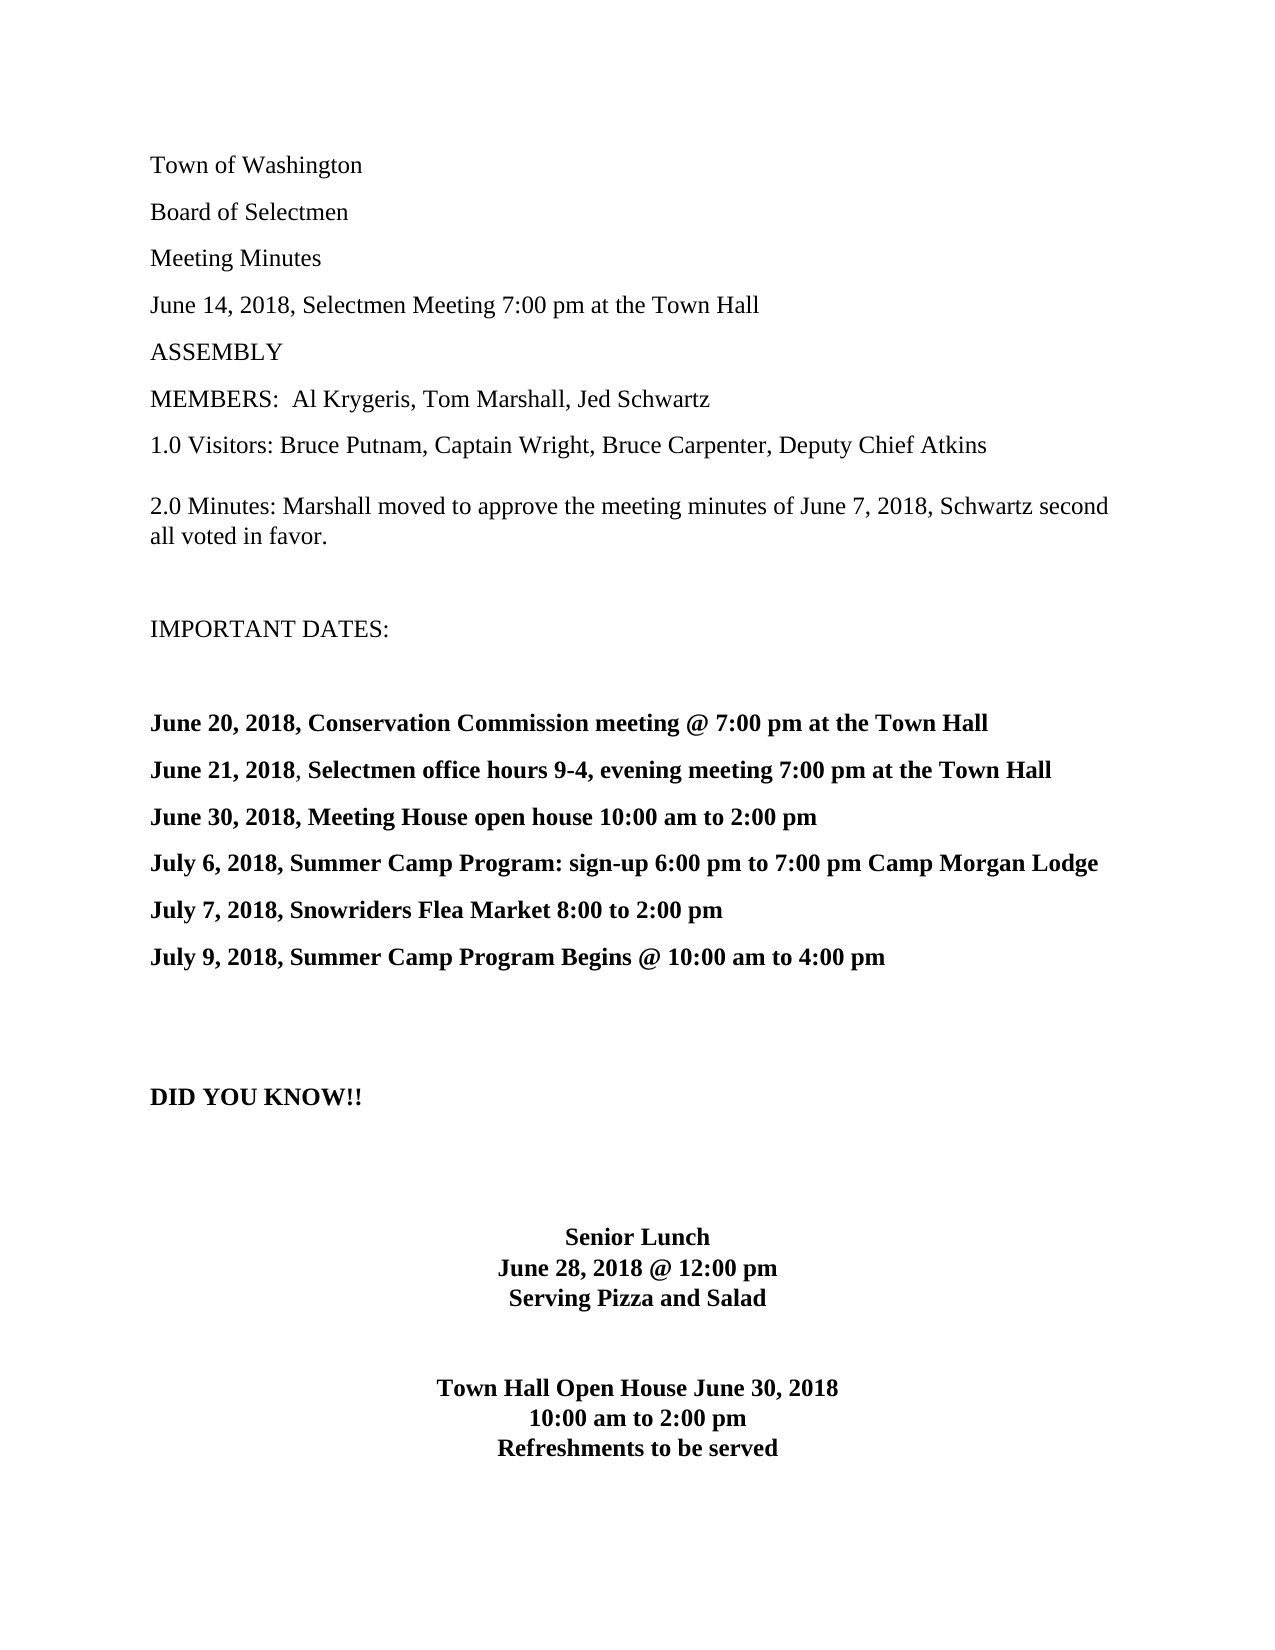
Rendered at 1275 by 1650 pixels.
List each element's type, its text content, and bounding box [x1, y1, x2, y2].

text IMPORTANT DATES: [150, 614, 1125, 643]
text June 30, 2018, Meeting House open house 10:00 am to 2:00 pm [150, 802, 1125, 830]
text July 7, 2018, Snowriders Flea Market 8:00 to 2:00 pm [150, 895, 1125, 924]
text Senior Lunch [150, 1222, 1125, 1251]
text Meeting Minutes [150, 243, 1125, 272]
text June 21, 2018, Selectmen office hours 9-4, evening meeting at the Town Hall [150, 755, 1125, 783]
text MEMBERS: Al Krygeris, Tom Marshall, Jed Schwartz [150, 384, 1125, 413]
text July 6, 2018, Summer Camp Program: sign-up 6:00 pm to 7:00 pm Camp Morgan Lodge [150, 848, 1125, 877]
text Town of [150, 150, 1125, 179]
text 1.0 Visitors: Bruce Putnam, Captain Wright, Bruce Carpenter, Deputy Chief Atkins [150, 431, 1125, 459]
text Refreshments to be served [150, 1433, 1125, 1462]
text June 28, 2018 @ 12:00 pm [150, 1253, 1125, 1281]
text DID YOU KNOW!! [150, 1082, 1125, 1111]
text June 20, 2018, Conservation Commission meeting @ 7:00 pm at the Town Hall [150, 708, 1125, 737]
text 2.0 Minutes: Marshall moved to approve the meeting minutes of June 7, 2018, Schwartz second all voted in favor. [150, 491, 1125, 550]
text June 14, 2018, Selectmen Meeting at the Town Hall [150, 290, 1125, 319]
text 10:00 am to 2:00 pm [150, 1403, 1125, 1432]
text Serving Pizza and Salad [150, 1283, 1125, 1311]
text Board of Selectmen [150, 197, 1125, 226]
text July 9, 2018, Summer Camp Program Begins @ 10:00 am to 4:00 pm [150, 942, 1125, 971]
text Town Hall Open House June 30, 2018 [150, 1373, 1125, 1402]
text ASSEMBLY [150, 337, 1125, 366]
